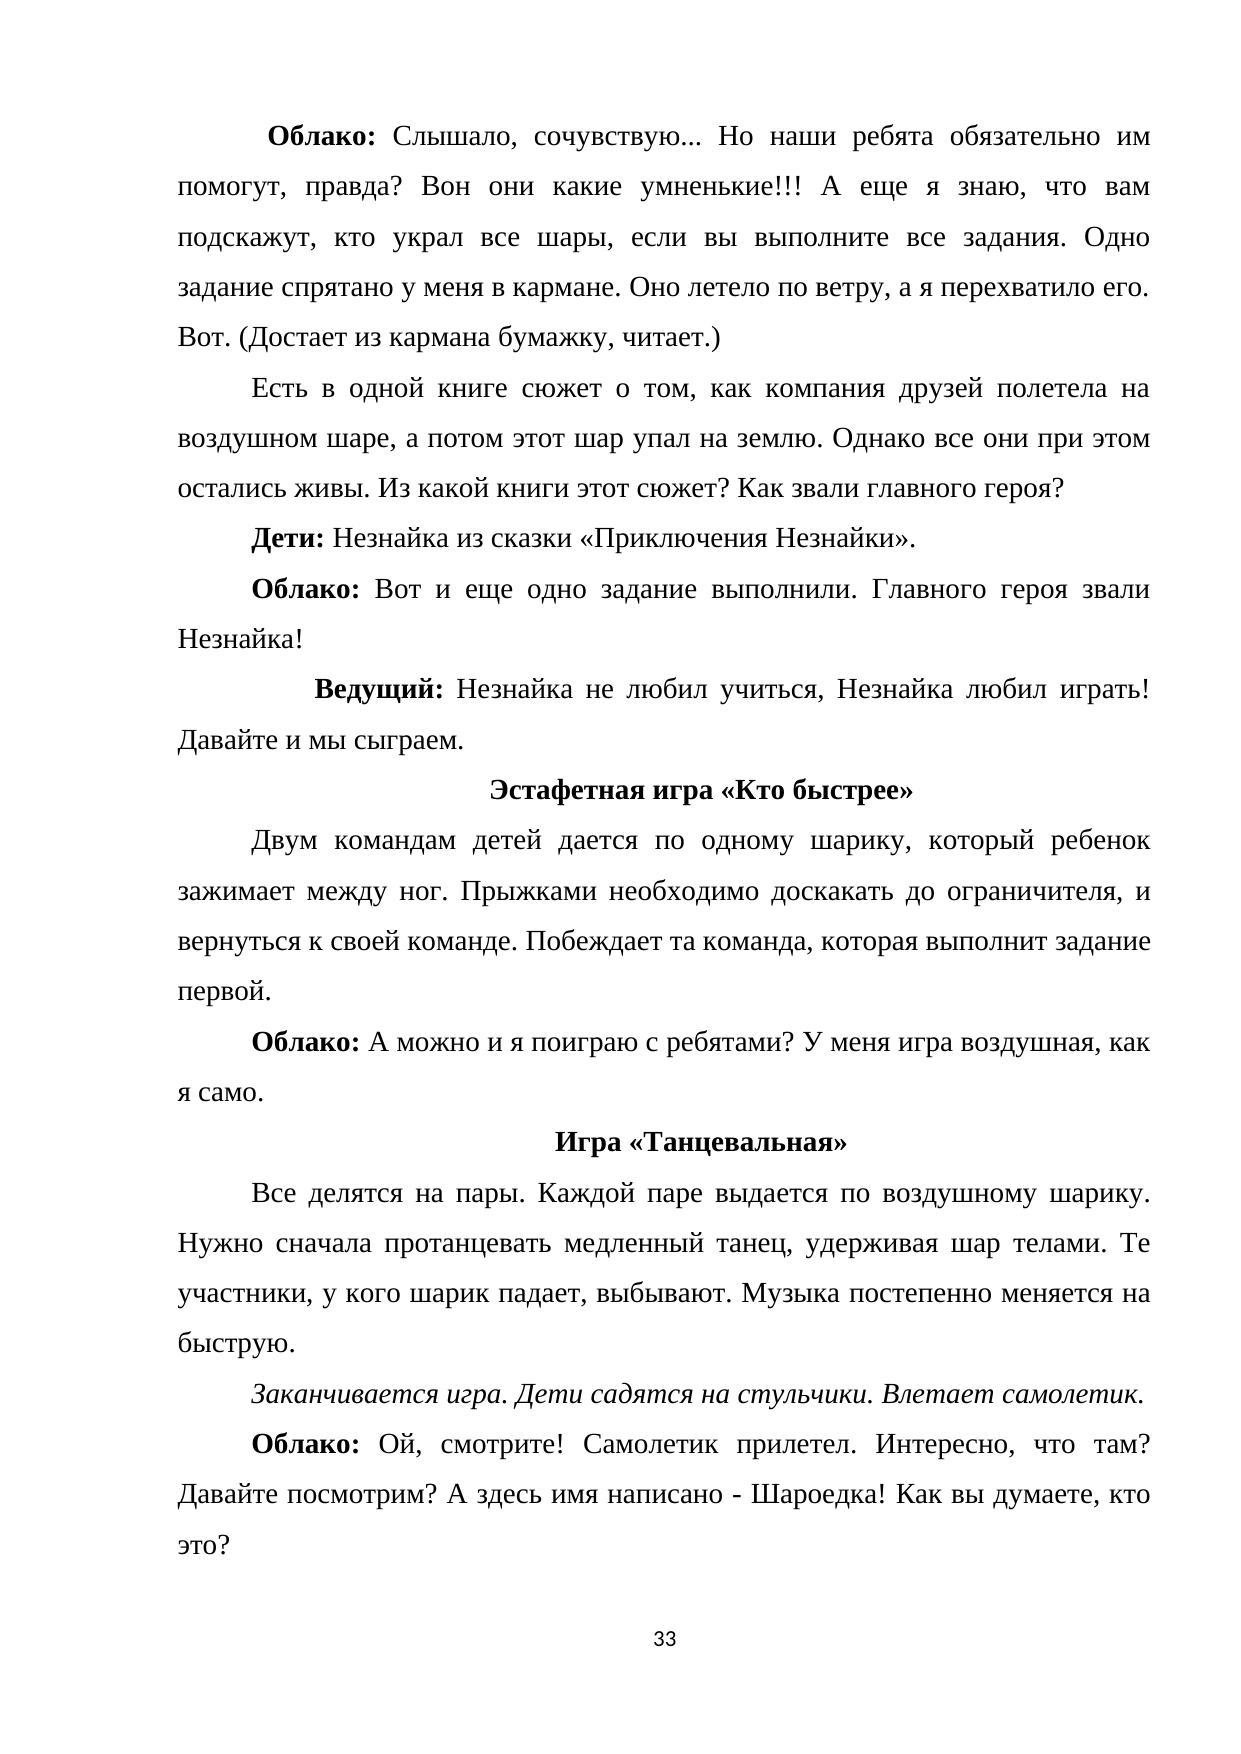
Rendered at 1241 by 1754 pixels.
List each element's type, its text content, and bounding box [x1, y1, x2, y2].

text Дети: Незнайка из сказки «Приключения Незнайки». [177, 521, 1152, 554]
text Эстафетная игра «Кто быстрее» [177, 772, 1152, 806]
text Облако: Слышало, сочувствую... Но наши ребята обязательно им помогут, правда? Вон они какие умненькие!!! А еще я знаю, что вам подскажут, кто украл все шары, если вы выполните все задания. Одно задание спрятано у меня в кармане. Оно летело по ветру, а я перехватило его. Вот. (Достает из кармана бумажку, читает.) [177, 118, 1152, 353]
text Облако: Вот и еще одно задание выполнили. Главного героя звали Незнайка! Ведущий: Незнайка не любил учиться, Незнайка любил играть! Давайте и мы сыграем. [177, 571, 1152, 755]
text Облако: Ой, смотрите! Самолетик прилетел. Интересно, что там? Давайте посмотрим? А здесь имя написано - Шароедка! Как вы думаете, кто это? [177, 1426, 1152, 1560]
text Заканчивается игра. Дети садятся на стульчики. Влетает самолетик. [177, 1376, 1152, 1409]
text Двум командам детей дается по одному шарику, который ребенок зажимает между ног. Прыжками необходимо доскакать до ограничителя, и вернуться к своей команде. Побеждает та команда, которая выполнит задание первой. [177, 822, 1152, 1007]
text Есть в одной книге сюжет о том, как компания друзей полетела на воздушном шаре, а потом этот шар упал на землю. Однако все они при этом остались живы. Из какой книги этот сюжет? Как звали главного героя? [177, 370, 1152, 504]
text Облако: А можно и я поиграю с ребятами? У меня игра воздушная, как я само. [177, 1024, 1152, 1108]
text Игра «Танцевальная» [177, 1124, 1152, 1158]
text Все делятся на пары. Каждой паре выдается по воздушному шарику. Нужно сначала протанцевать медленный танец, удерживая шар телами. Те участники, у кого шарик падает, выбывают. Музыка постепенно меняется на быструю. [177, 1175, 1152, 1359]
